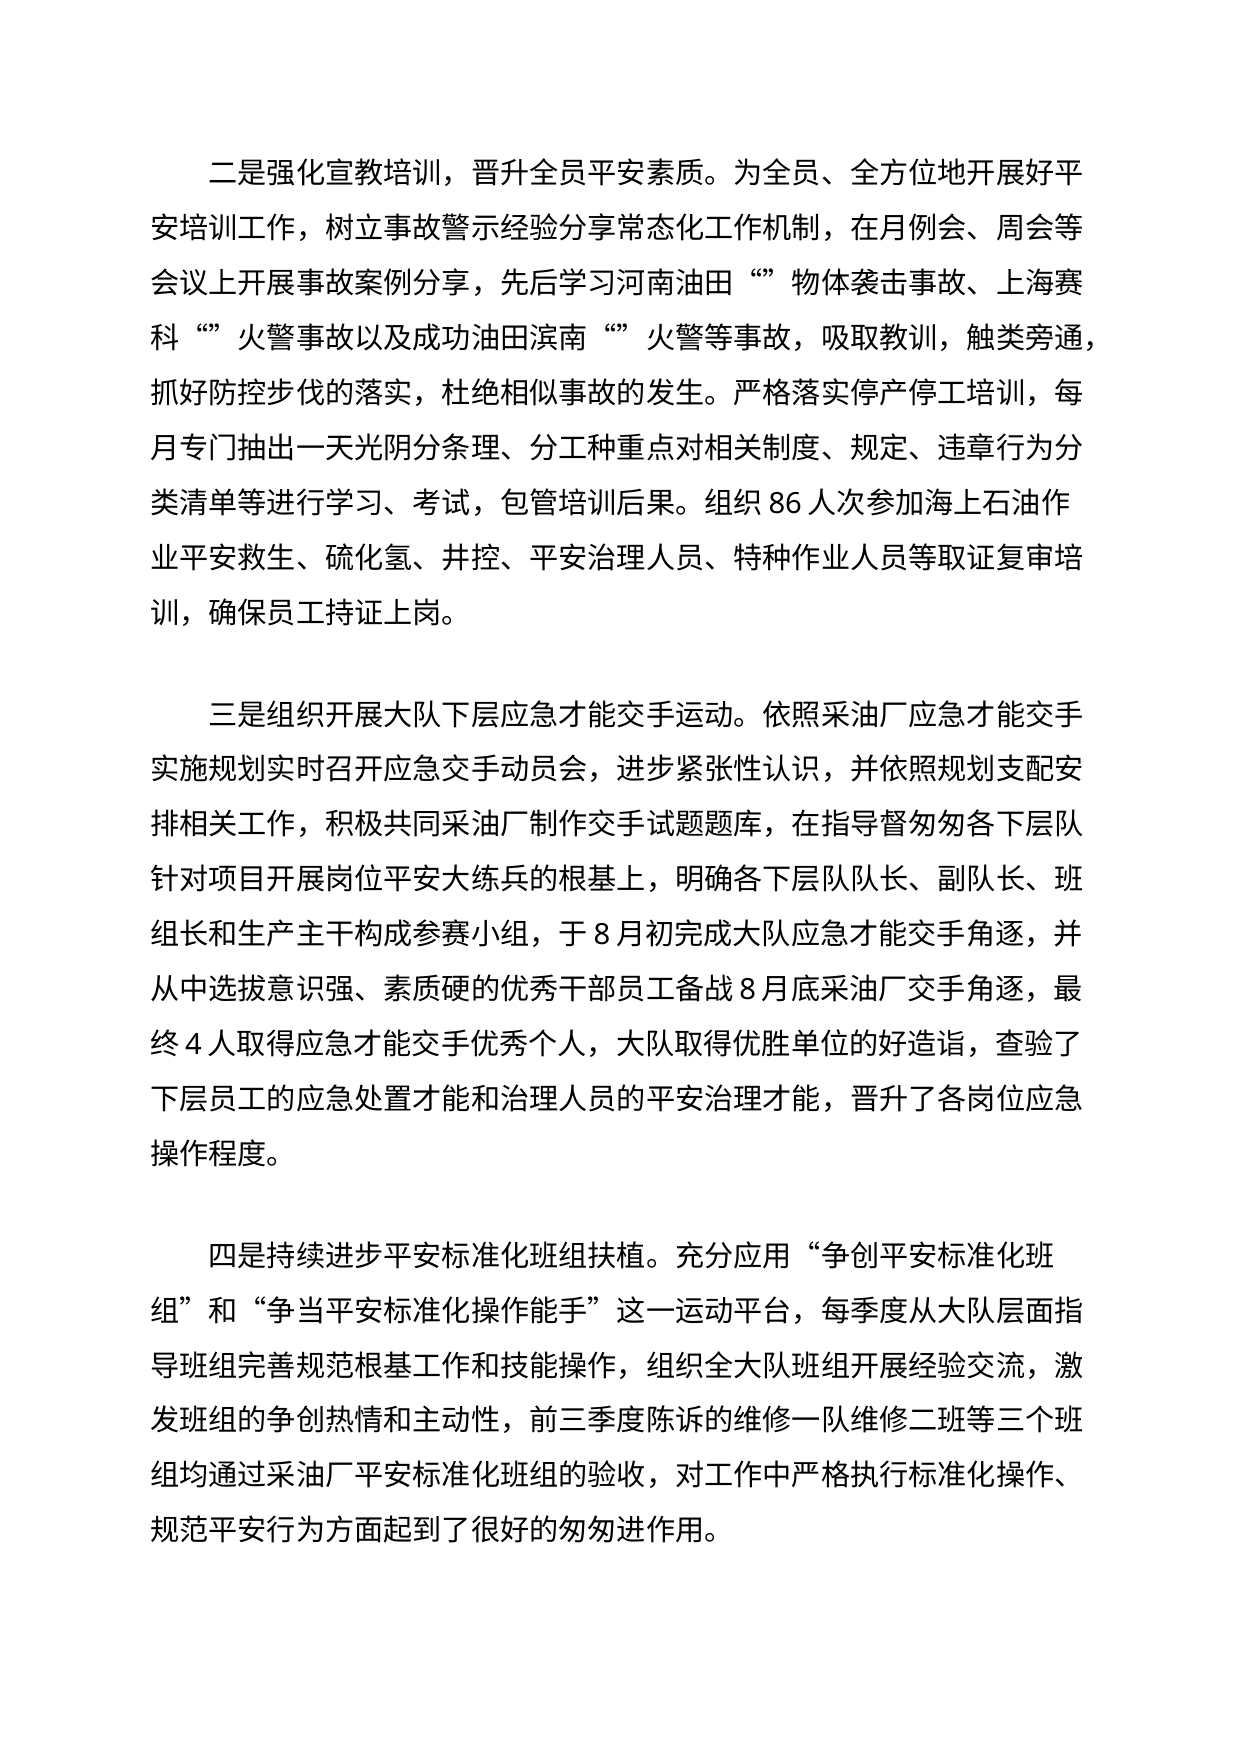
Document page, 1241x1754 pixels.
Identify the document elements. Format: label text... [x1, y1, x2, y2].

text 二是强化宣教培训，晋升全员平安素质。为全员、全方位地开展好平安培训工作，树立事故警示经验分享常态化工作机制，在月例会、周会等会议上开展事故案例分享，先后学习河南油田“”物体袭击事故、上海赛科“”火警事故以及成功油田滨南“”火警等事故，吸取教训，触类旁通，抓好防控步伐的落实，杜绝相似事故的发生。严格落实停产停工培训，每月专门抽出一天光阴分条理、分工种重点对相关制度、规定、违章行为分类清单等进行学习、考试，包管培训后果。组织86人次参加海上石油作业平安救生、硫化氢、井控、平安治理人员、特种作业人员等取证复审培训，确保员工持证上岗。 [150, 150, 1090, 632]
text 三是组织开展大队下层应急才能交手运动。依照采油厂应急才能交手实施规划实时召开应急交手动员会，进步紧张性认识，并依照规划支配安排相关工作，积极共同采油厂制作交手试题题库，在指导督匆匆各下层队针对项目开展岗位平安大练兵的根基上，明确各下层队队长、副队长、班组长和生产主干构成参赛小组，于8月初完成大队应急才能交手角逐，并从中选拔意识强、素质硬的优秀干部员工备战8月底采油厂交手角逐，最终4人取得应急才能交手优秀个人，大队取得优胜单位的好造诣，查验了下层员工的应急处置才能和治理人员的平安治理才能，晋升了各岗位应急操作程度。 [150, 691, 1090, 1173]
text 四是持续进步平安标准化班组扶植。充分应用“争创平安标准化班组”和“争当平安标准化操作能手”这一运动平台，每季度从大队层面指导班组完善规范根基工作和技能操作，组织全大队班组开展经验交流，激发班组的争创热情和主动性，前三季度陈诉的维修一队维修二班等三个班组均通过采油厂平安标准化班组的验收，对工作中严格执行标准化操作、规范平安行为方面起到了很好的匆匆进作用。 [150, 1232, 1090, 1549]
